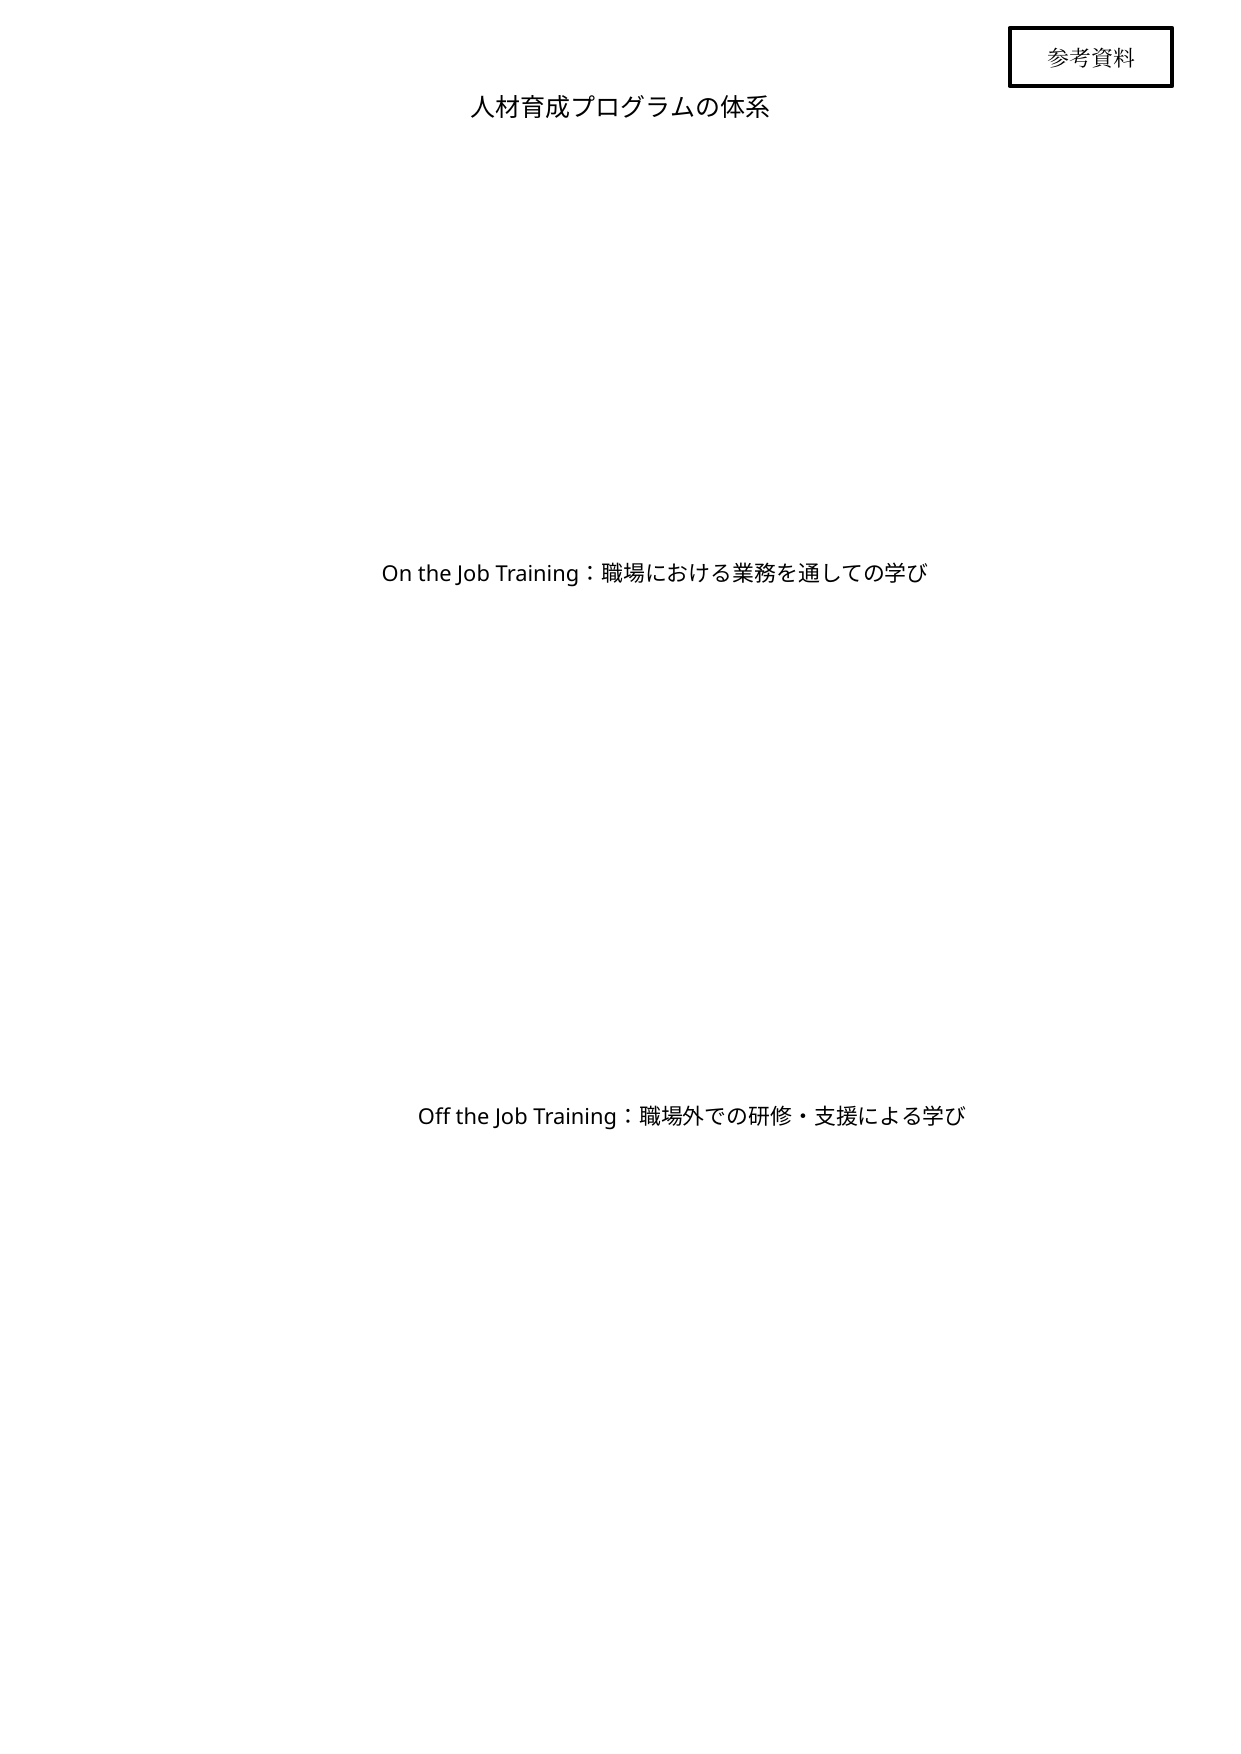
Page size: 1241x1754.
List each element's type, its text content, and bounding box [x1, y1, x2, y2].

text 人材育成プログラムの体系 [112, 86, 1128, 124]
